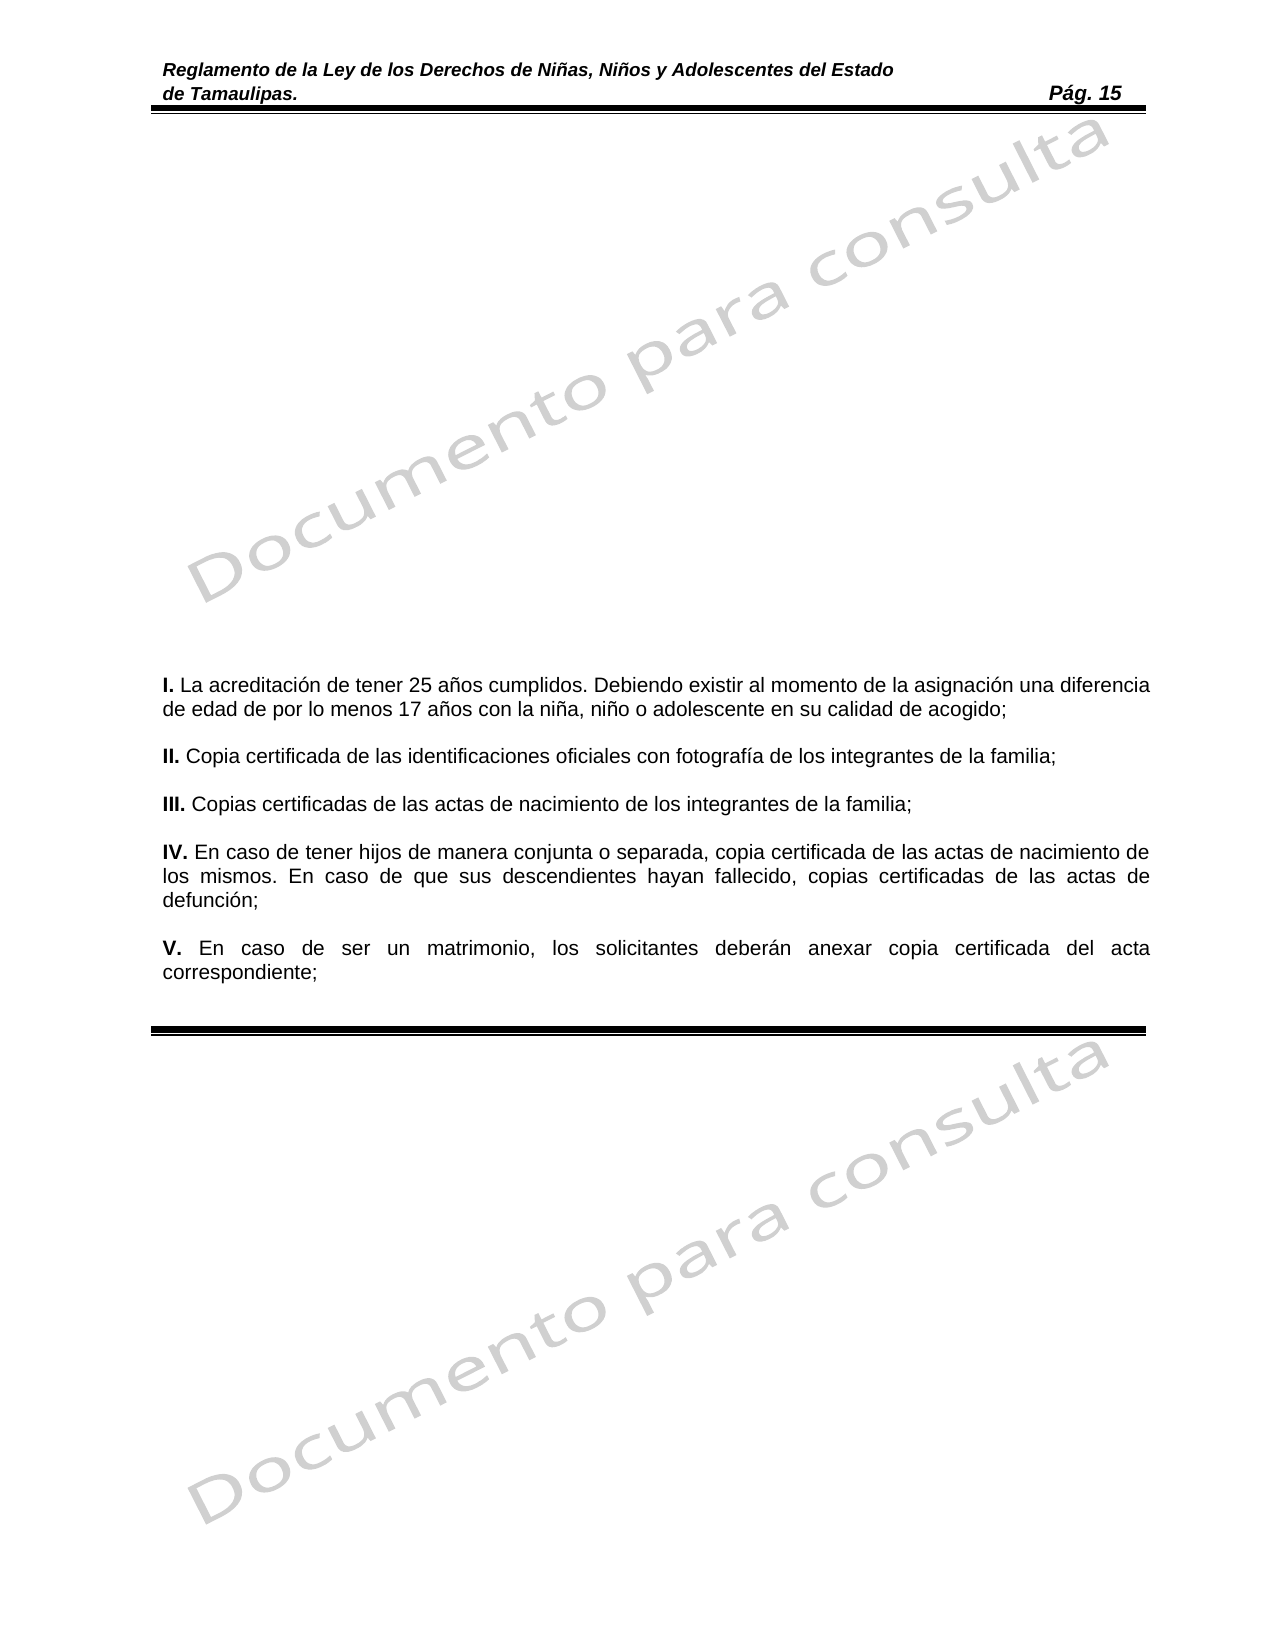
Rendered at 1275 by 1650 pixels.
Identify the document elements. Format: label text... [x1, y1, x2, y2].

text III. Copias certificadas de las actas de nacimiento de los integrantes de la familia; [162, 792, 1152, 816]
text II. Copia certificada de las identificaciones oficiales con fotografía de los integrantes de la familia; [162, 744, 1152, 768]
text V. En caso de ser un matrimonio, los solicitantes deberán anexar copia certificada del acta correspondiente; [162, 936, 1152, 984]
text I. La acreditación de tener 25 años cumplidos. Debiendo existir al momento de la asignación una diferencia de edad de por lo menos 17 años con la niña, niño o adolescente en su calidad de acogido; [162, 672, 1152, 720]
text IV. En caso de tener hijos de manera conjunta o separada, copia certificada de las actas de nacimiento de los mismos. En caso de que sus descendientes hayan fallecido, copias certificadas de las actas de defunción; [162, 840, 1152, 912]
